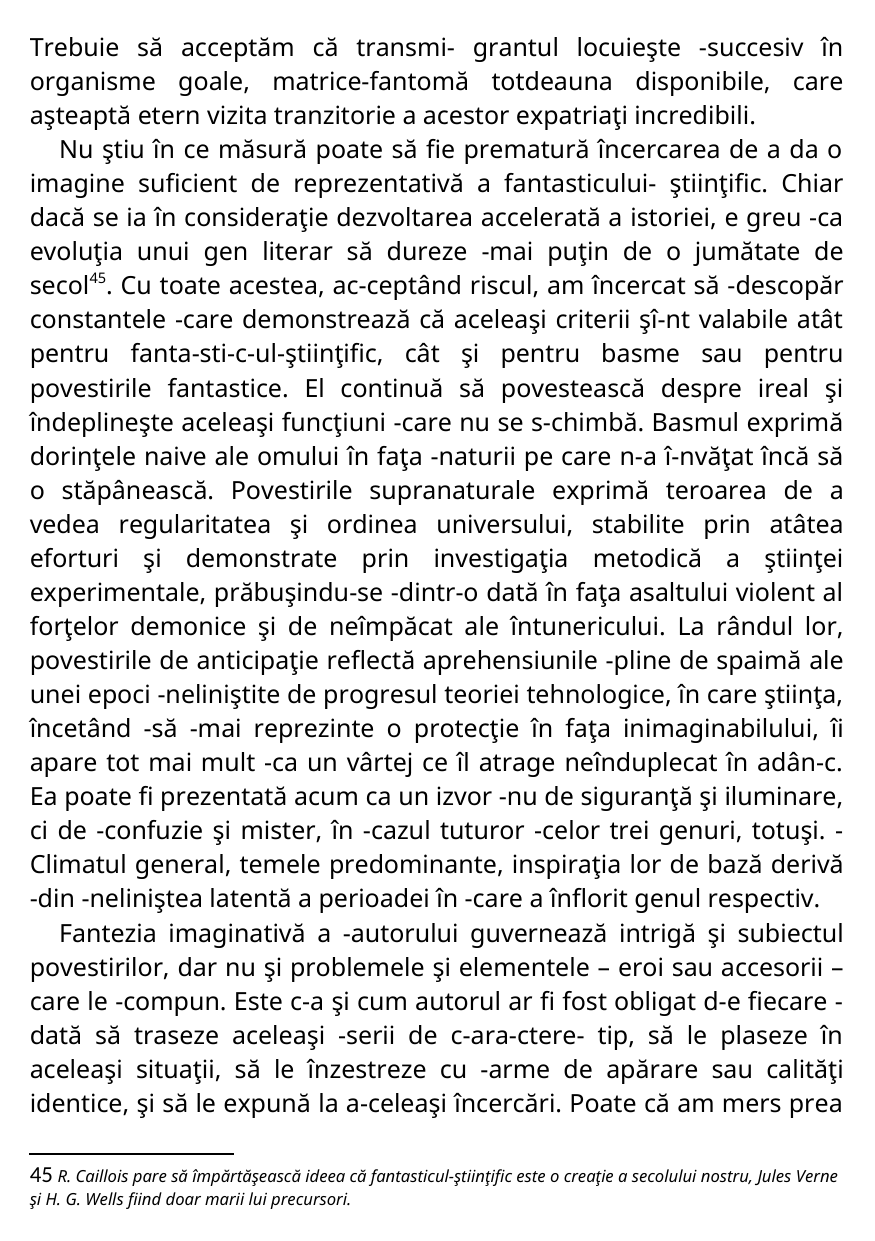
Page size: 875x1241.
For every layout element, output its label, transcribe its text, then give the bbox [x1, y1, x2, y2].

text Nu ştiu în ce măsură poate să fie prematură încercarea de a da o imagine suficient de reprezentativă a fantasticului- ştiinţific. Chiar dacă se ia în consideraţie dezvoltarea accelerată a istoriei, e greu -ca evoluţia unui gen literar să dureze -mai puţin de o jumătate de secol. Cu toate acestea, ac-ceptând riscul, am încercat să -descopăr constantele -care demonstrează că aceleaşi criterii şî-nt valabile atât pentru fanta-sti-c-ul-ştiinţific, cât şi pentru basme sau pentru povestirile fantastice. El continuă să povestească despre ireal şi îndeplineşte aceleaşi funcţiuni -care nu se s-chimbă. Basmul exprimă dorinţele naive ale omului în faţa -naturii pe care n-a î-nvăţat încă să o stăpânească. Povestirile supranaturale exprimă teroarea de a vedea regularitatea şi ordinea universului, stabilite prin atâtea eforturi şi demonstrate prin investigaţia metodică a ştiinţei experimentale, prăbuşindu-se -dintr-o dată în faţa asaltului violent al forţelor demonice şi de neîmpăcat ale întunericului. La rândul lor, povestirile de anticipaţie reflectă aprehensiunile -pline de spaimă ale unei epoci -neliniştite de progresul teoriei tehnologice, în care ştiinţa, încetând -să -mai reprezinte o protecţie în faţa inimaginabilului, îi apare tot mai mult -ca un vârtej ce îl atrage neînduplecat în adân-c. Ea poate fi prezentată acum ca un izvor -nu de siguranţă şi iluminare, ci de -confuzie şi mister, în -cazul tuturor -celor trei genuri, totuşi. - Climatul general, temele predominante, inspiraţia lor de bază derivă -din -neliniştea latentă a perioadei în -care a înflorit genul respectiv. [29, 132, 844, 915]
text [29, 915, 844, 1119]
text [29, 29, 844, 132]
